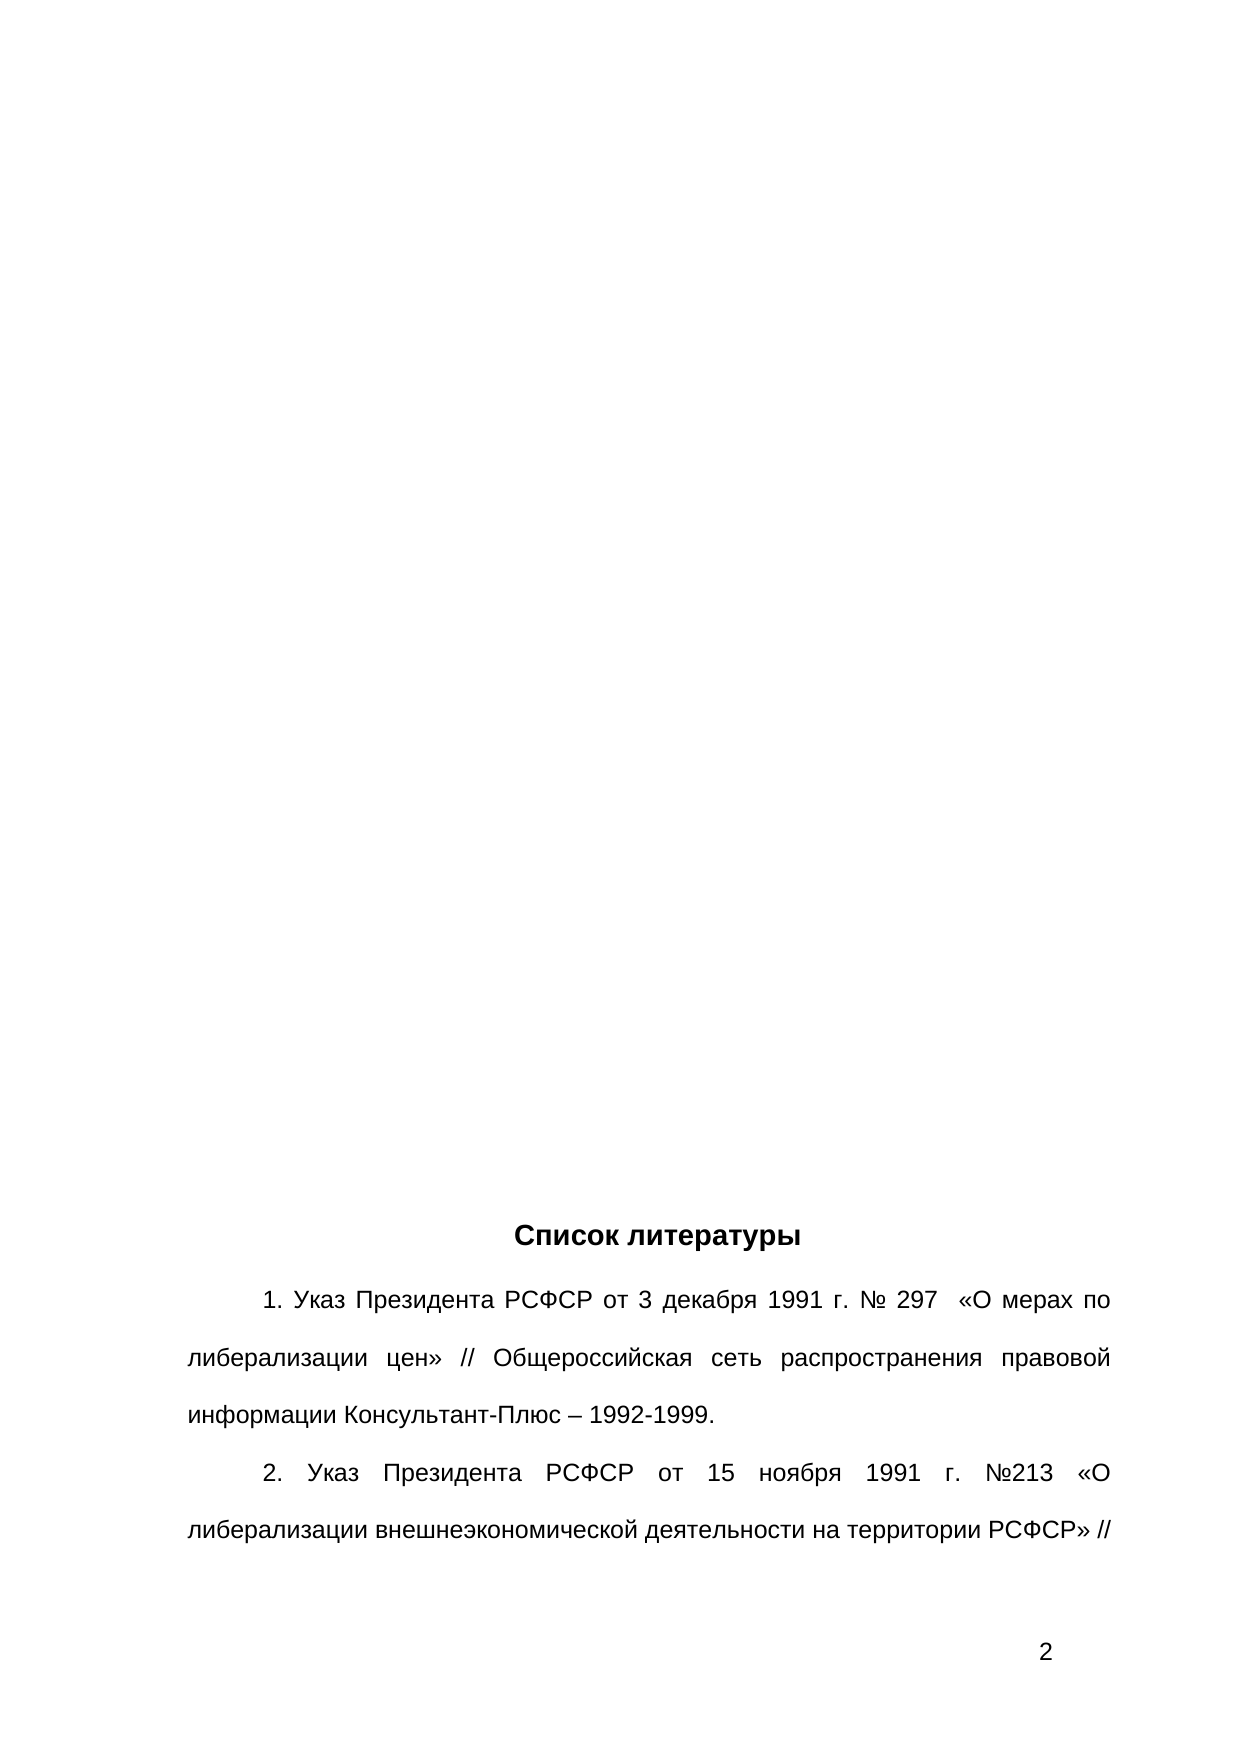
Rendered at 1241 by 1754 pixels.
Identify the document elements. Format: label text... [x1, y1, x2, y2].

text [187, 1458, 1112, 1544]
text 1. Указ Президента РСФСР от 3 декабря 1991 г. № 297 «О мерах по либерализации цен» // Общероссийская сеть распространения правовой информации Консультант-Плюс – 1992-1999. [187, 1285, 1112, 1429]
subtitle Список литературы [187, 1218, 1053, 1252]
